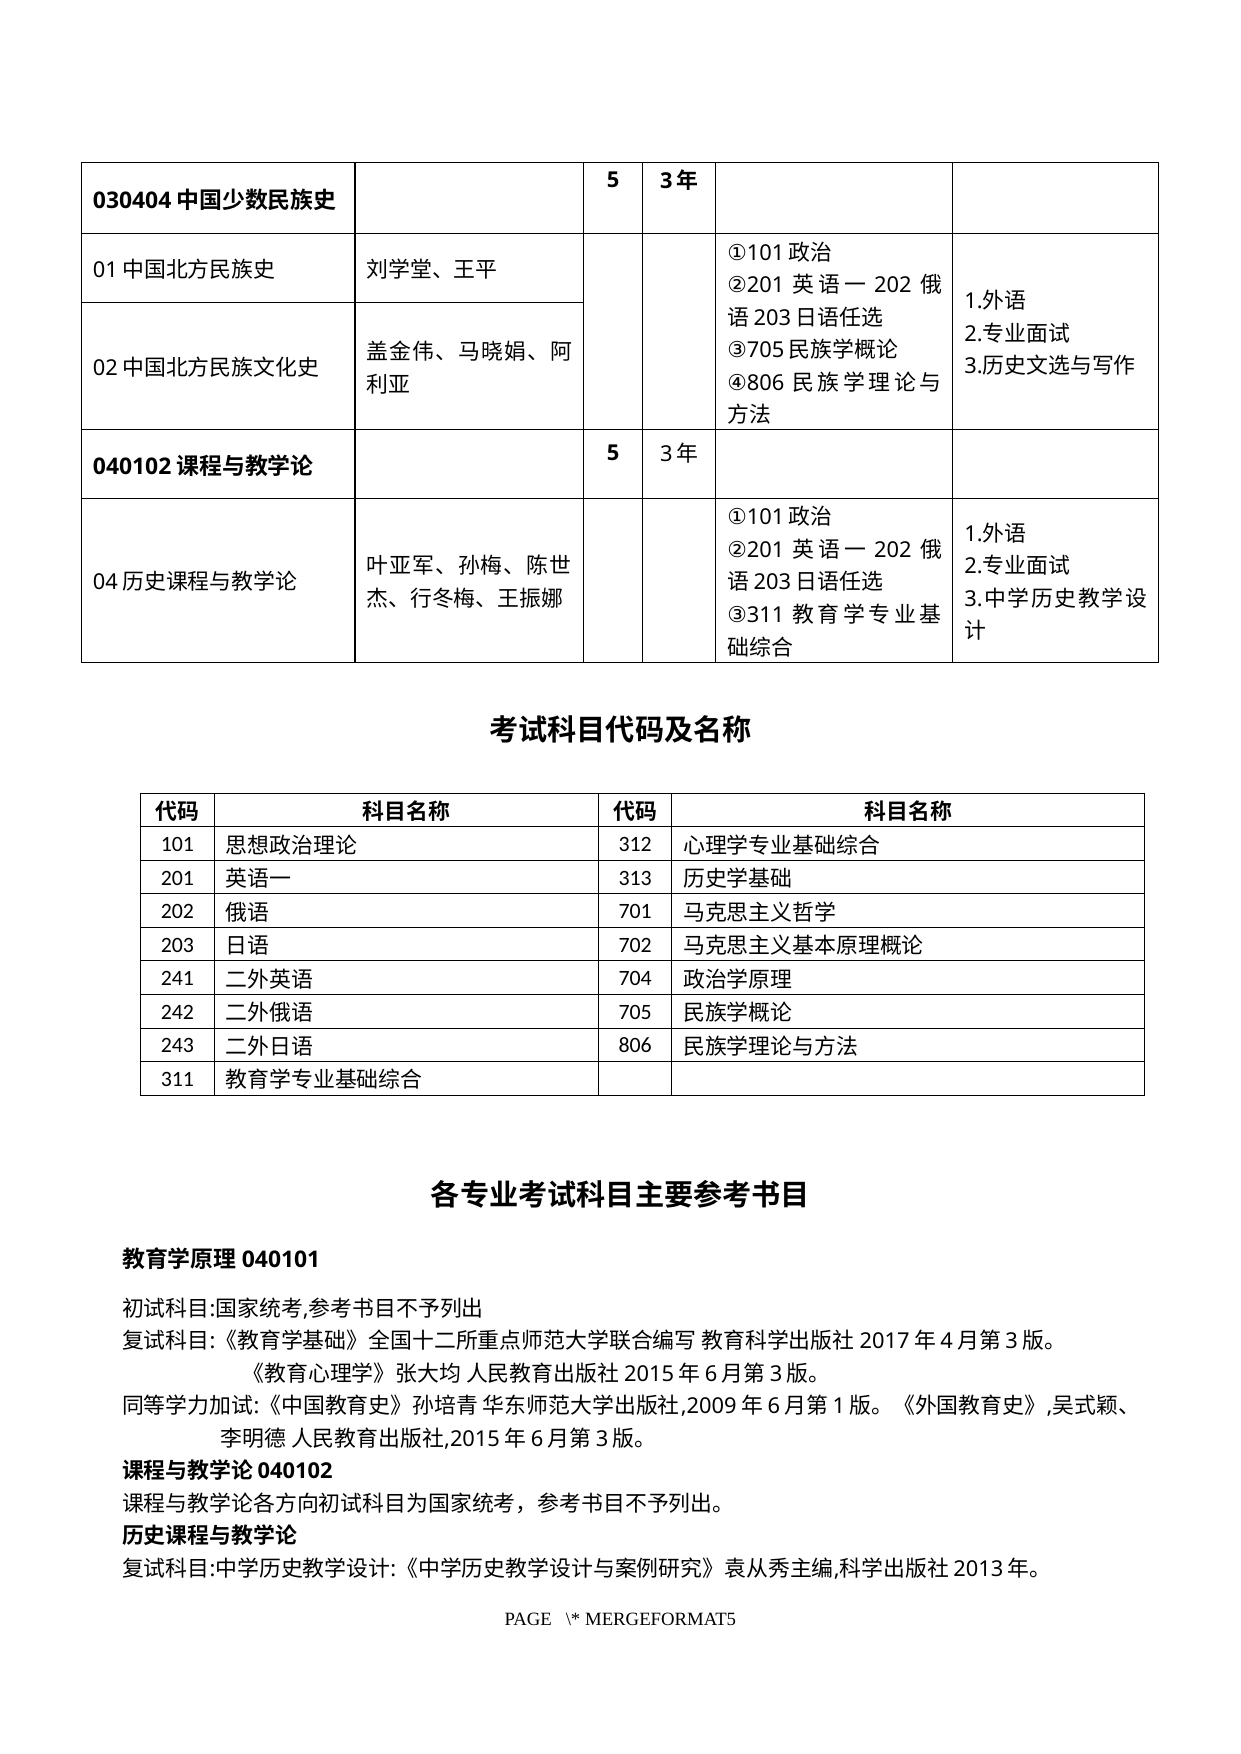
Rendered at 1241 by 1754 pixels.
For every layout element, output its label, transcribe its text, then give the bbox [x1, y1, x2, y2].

table_cell 1.外语 2.专业面试 3.中学历史教学设计 [953, 499, 1158, 662]
table_cell 二外俄语 [215, 995, 598, 1027]
table_cell 02中国北方民族文化史 [82, 303, 354, 429]
text 《教育心理学》张大均 人民教育出版社 2015年6月第3版。 [187, 1356, 1053, 1388]
table_cell 040102课程与教学论 [82, 430, 354, 498]
table_cell 312 [599, 827, 671, 860]
table_cell 民族学概论 [672, 995, 1144, 1027]
table_cell 243 [141, 1029, 214, 1061]
table_cell 704 [599, 961, 671, 994]
table_cell 俄语 [215, 894, 598, 927]
text 复试科目:《教育学基础》全国十二所重点师范大学联合编写 教育科学出版社 2017年4月第3版。 [122, 1323, 1118, 1356]
table_cell 5 [584, 430, 642, 498]
table_cell [672, 1062, 1144, 1094]
table_cell 叶亚军、孙梅、陈世杰、行冬梅、王振娜 [356, 499, 583, 662]
table_cell [584, 499, 642, 662]
table_cell 心理学专业基础综合 [672, 827, 1144, 860]
table_header 代码 [599, 794, 671, 826]
table_cell 盖金伟、马晓娟、阿利亚 [356, 303, 583, 429]
table_header 代码 [141, 794, 214, 826]
text 各专业考试科目主要参考书目 [187, 1161, 1053, 1226]
text 历史课程与教学论 [122, 1518, 1118, 1551]
text 考试科目代码及名称 [187, 695, 1053, 760]
table_cell [643, 499, 715, 662]
table_cell 241 [141, 961, 214, 994]
table_cell 5 [584, 163, 642, 233]
table_cell 201 [141, 861, 214, 893]
table_cell [356, 430, 583, 498]
table_cell 701 [599, 894, 671, 927]
table_cell 203 [141, 928, 214, 960]
table_cell ①101政治 ②201英语一202俄语203日语任选 ③311教育学专业基础综合 [716, 499, 952, 662]
table_cell 702 [599, 928, 671, 960]
table_cell 311 [141, 1062, 214, 1094]
table_cell [953, 430, 1158, 498]
table_cell 202 [141, 894, 214, 927]
text 教育学原理 040101 [122, 1226, 1118, 1291]
table_cell 101 [141, 827, 214, 860]
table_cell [716, 234, 952, 429]
table_cell 1.外语 2.专业面试 3.历史文选与写作 [953, 234, 1158, 429]
table_cell 政治学原理 [672, 961, 1144, 994]
table_header 科目名称 [672, 794, 1144, 826]
text 同等学力加试:《中国教育史》孙培青 华东师范大学出版社,2009年6月第1版。《外国教育史》,吴式颖、李明德 人民教育出版社,2015年6月第3版。 [122, 1388, 1118, 1453]
table_cell [716, 430, 952, 498]
table_cell [953, 163, 1158, 233]
table_header 科目名称 [215, 794, 598, 826]
table_cell 思想政治理论 [215, 827, 598, 860]
table_cell 01中国北方民族史 [82, 234, 354, 302]
table_cell [584, 234, 642, 429]
table_cell 705 [599, 995, 671, 1027]
table_cell 二外日语 [215, 1029, 598, 1061]
table_cell 04历史课程与教学论 [82, 499, 354, 662]
text 课程与教学论040102 [122, 1453, 1118, 1486]
table_cell [599, 1062, 671, 1094]
text 课程与教学论各方向初试科目为国家统考，参考书目不予列出。 [122, 1486, 1118, 1518]
table_cell 日语 [215, 928, 598, 960]
table_cell 马克思主义哲学 [672, 894, 1144, 927]
table_cell 030404中国少数民族史 [82, 163, 354, 233]
text 初试科目:国家统考,参考书目不予列出 [122, 1291, 1118, 1323]
table_cell 242 [141, 995, 214, 1027]
text 复试科目:中学历史教学设计:《中学历史教学设计与案例研究》袁从秀主编,科学出版社2013年。 [122, 1551, 1118, 1583]
table_cell 英语一 [215, 861, 598, 893]
table_cell [716, 163, 952, 233]
table_cell 3年 [643, 163, 715, 233]
table_cell 313 [599, 861, 671, 893]
table_cell 3年 [643, 430, 715, 498]
table_cell 民族学理论与方法 [672, 1029, 1144, 1061]
table_cell [643, 234, 715, 429]
table_cell 806 [599, 1029, 671, 1061]
table_cell 历史学基础 [672, 861, 1144, 893]
table_cell 刘学堂、王平 [356, 234, 583, 302]
table_cell 马克思主义基本原理概论 [672, 928, 1144, 960]
table_cell 二外英语 [215, 961, 598, 994]
table_cell [356, 163, 583, 233]
table_cell 教育学专业基础综合 [215, 1062, 598, 1094]
